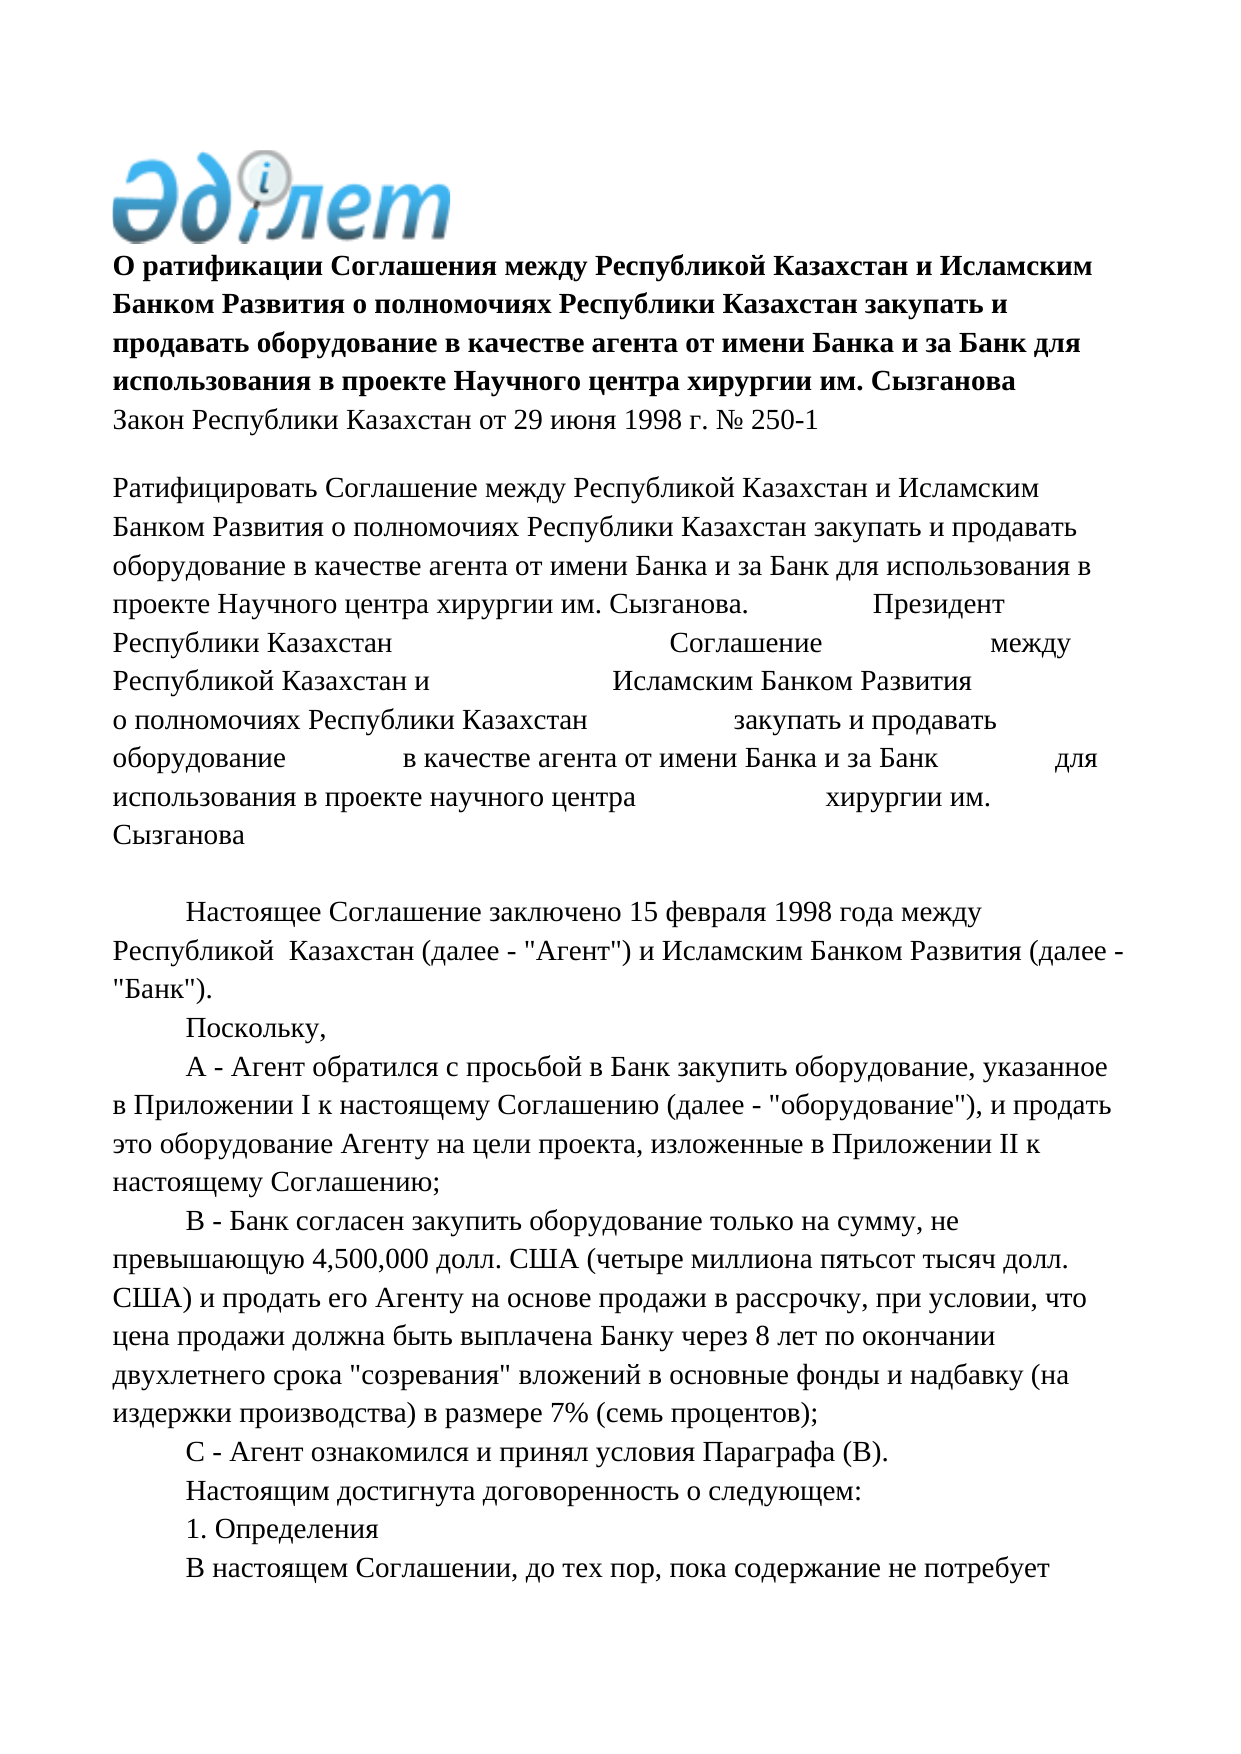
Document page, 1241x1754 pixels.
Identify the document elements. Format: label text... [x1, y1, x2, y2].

text Закон Республики Казахстан от 29 июня 1998 г. № 250-1 [112, 402, 1128, 435]
text О ратификации Соглашения между Республикой Казахстан и Исламским Банком Развития о полномочиях Республики Казахстан закупать и продавать оборудование в качестве агента от имени Банка и за Банк для использования в проекте Научного центра хирургии им. Сызганова [112, 248, 1128, 397]
picture [112, 150, 451, 244]
text Ратифицировать Соглашение между Республикой Казахстан и Исламским Банком Развития о полномочиях Республики Казахстан закупать и продавать оборудование в качестве агента от имени Банка и за Банк для использования в проекте Научного центра хирургии им. Сызганова. Президент Республики Казахстан Соглашение между Республикой Казахстан и Исламским Банком Развития о полномочиях Республики Казахстан закупать и продавать оборудование в качестве агента от имени Банка и за Банк для использования в проекте научного центра хирургии им. Сызганова [112, 471, 1128, 851]
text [112, 856, 1128, 1583]
